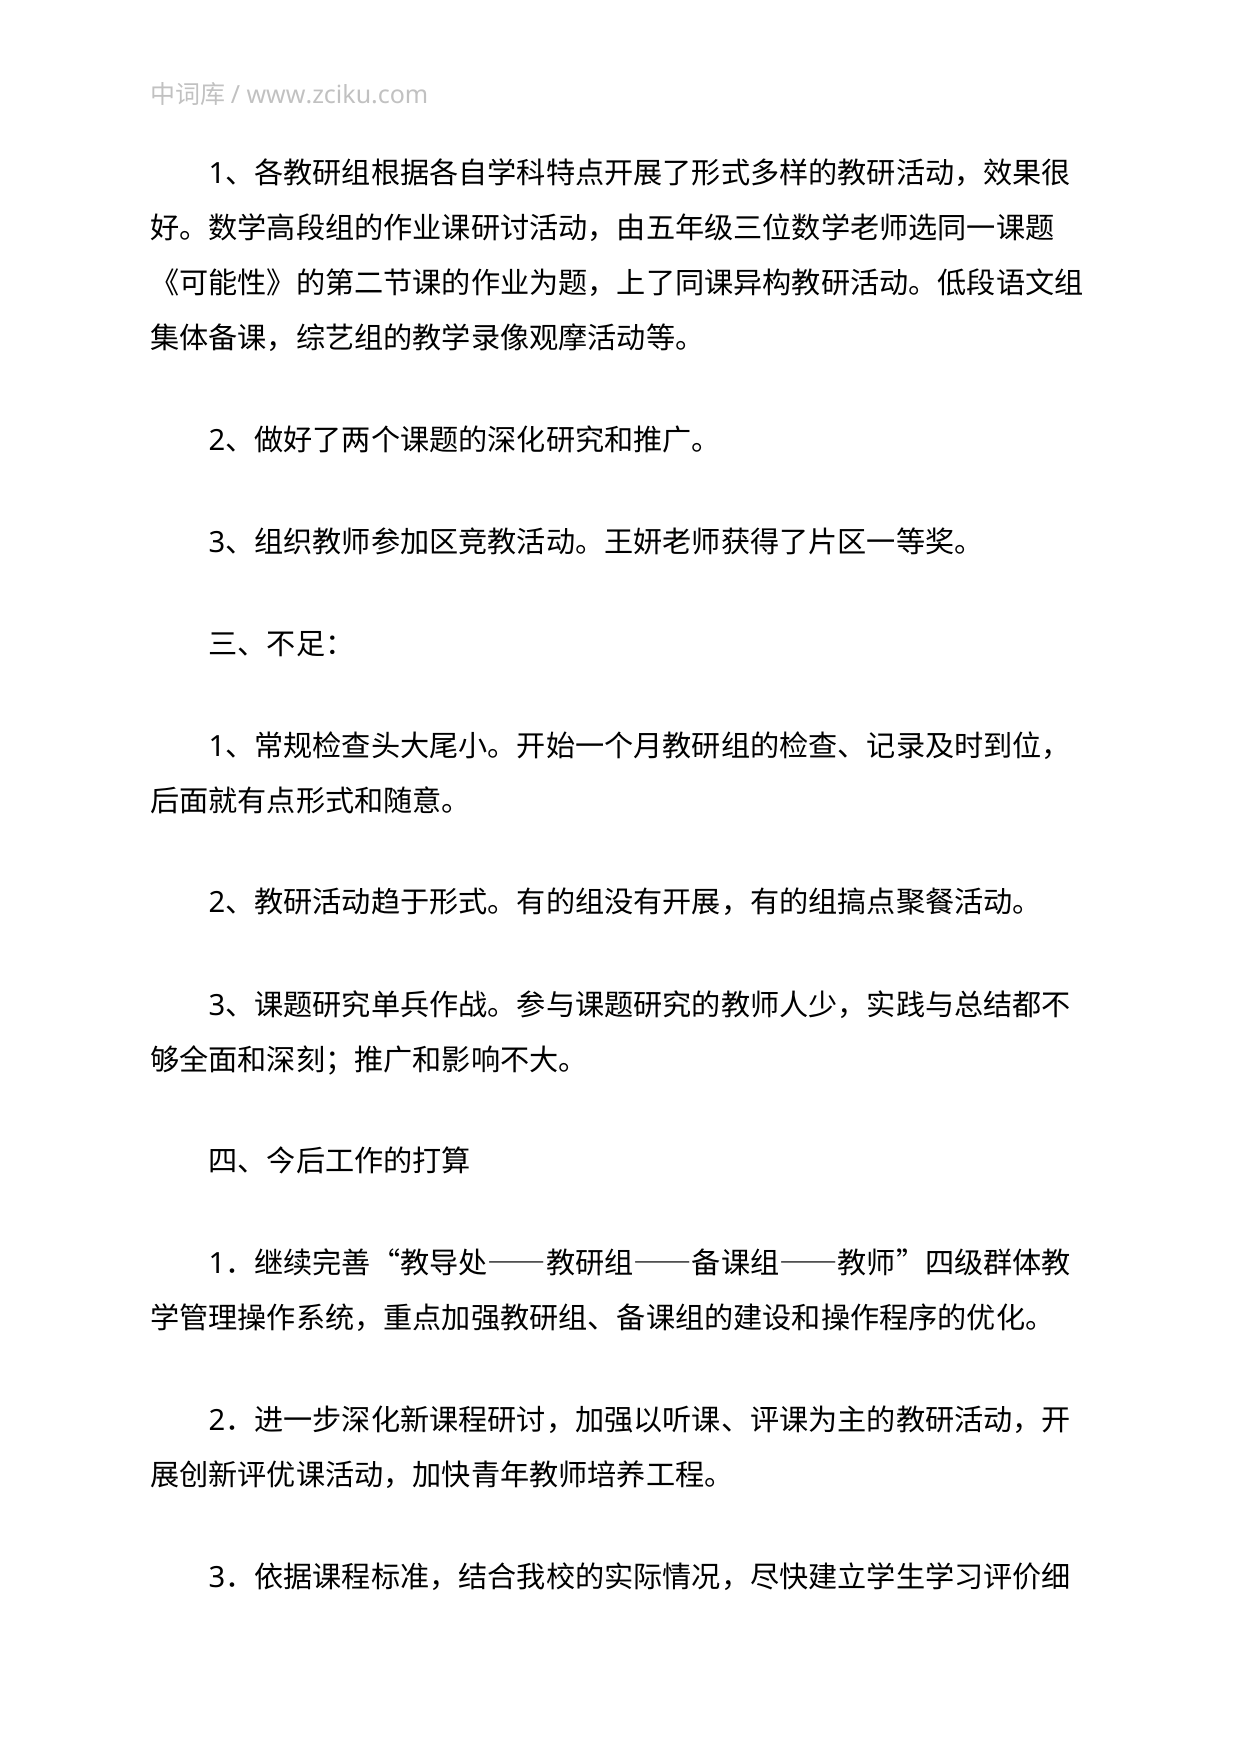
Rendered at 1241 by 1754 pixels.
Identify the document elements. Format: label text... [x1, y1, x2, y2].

text 1、常规检查头大尾小。开始一个月教研组的检查、记录及时到位，后面就有点形式和随意。 [150, 722, 1090, 819]
text 四、今后工作的打算 [150, 1138, 1090, 1180]
text 2、教研活动趋于形式。有的组没有开展，有的组搞点聚餐活动。 [150, 879, 1090, 921]
text 3、组织教师参加区竞教活动。王妍老师获得了片区一等奖。 [150, 518, 1090, 561]
text 3、课题研究单兵作战。参与课题研究的教师人少，实践与总结都不够全面和深刻；推广和影响不大。 [150, 981, 1090, 1078]
text 1．继续完善“教导处——教研组——备课组——教师”四级群体教学管理操作系统，重点加强教研组、备课组的建设和操作程序的优化。 [150, 1239, 1090, 1337]
text 2．进一步深化新课程研讨，加强以听课、评课为主的教研活动，开展创新评优课活动，加快青年教师培养工程。 [150, 1396, 1090, 1494]
text 三、不足： [150, 621, 1090, 663]
text 2、做好了两个课题的深化研究和推广。 [150, 417, 1090, 459]
text 1、各教研组根据各自学科特点开展了形式多样的教研活动，效果很好。数学高段组的作业课研讨活动，由五年级三位数学老师选同一课题《可能性》的第二节课的作业为题，上了同课异构教研活动。低段语文组集体备课，综艺组的教学录像观摩活动等。 [150, 150, 1090, 357]
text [150, 1553, 1090, 1596]
